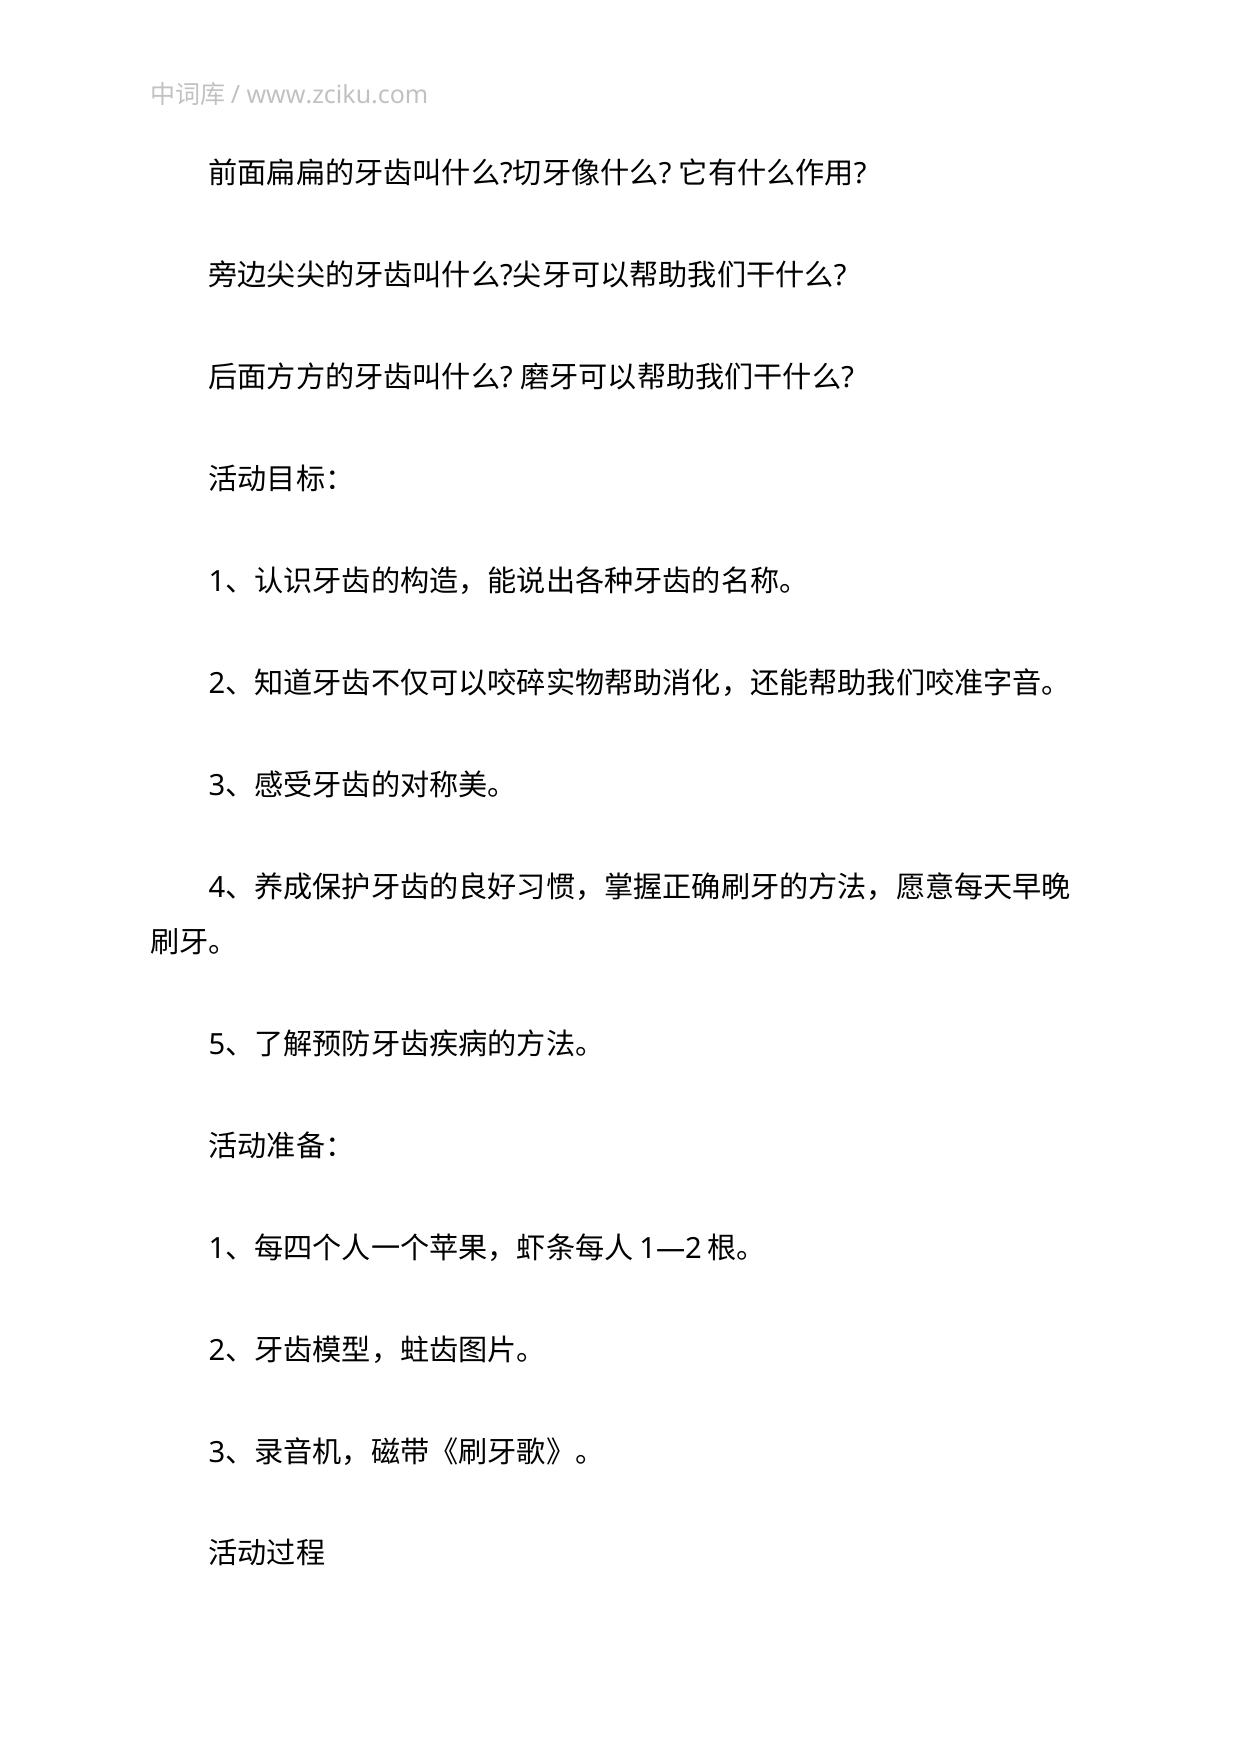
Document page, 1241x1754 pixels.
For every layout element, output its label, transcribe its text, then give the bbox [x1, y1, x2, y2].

text 1、认识牙齿的构造，能说出各种牙齿的名称。 [150, 558, 1090, 600]
text 活动准备： [150, 1122, 1090, 1165]
text 活动过程 [150, 1530, 1090, 1572]
text 2、牙齿模型，蛀齿图片。 [150, 1326, 1090, 1368]
text 后面方方的牙齿叫什么? 磨牙可以帮助我们干什么? [150, 354, 1090, 396]
text 旁边尖尖的牙齿叫什么?尖牙可以帮助我们干什么? [150, 252, 1090, 294]
text 4、养成保护牙齿的良好习惯，掌握正确刷牙的方法，愿意每天早晚刷牙。 [150, 864, 1090, 961]
text 3、录音机，磁带《刷牙歌》。 [150, 1428, 1090, 1471]
text 活动目标： [150, 456, 1090, 498]
text 前面扁扁的牙齿叫什么?切牙像什么? 它有什么作用? [150, 150, 1090, 192]
text 1、每四个人一个苹果，虾条每人1—2根。 [150, 1224, 1090, 1267]
text 3、感受牙齿的对称美。 [150, 762, 1090, 804]
text 2、知道牙齿不仅可以咬碎实物帮助消化，还能帮助我们咬准字音。 [150, 660, 1090, 702]
text 5、了解预防牙齿疾病的方法。 [150, 1020, 1090, 1063]
